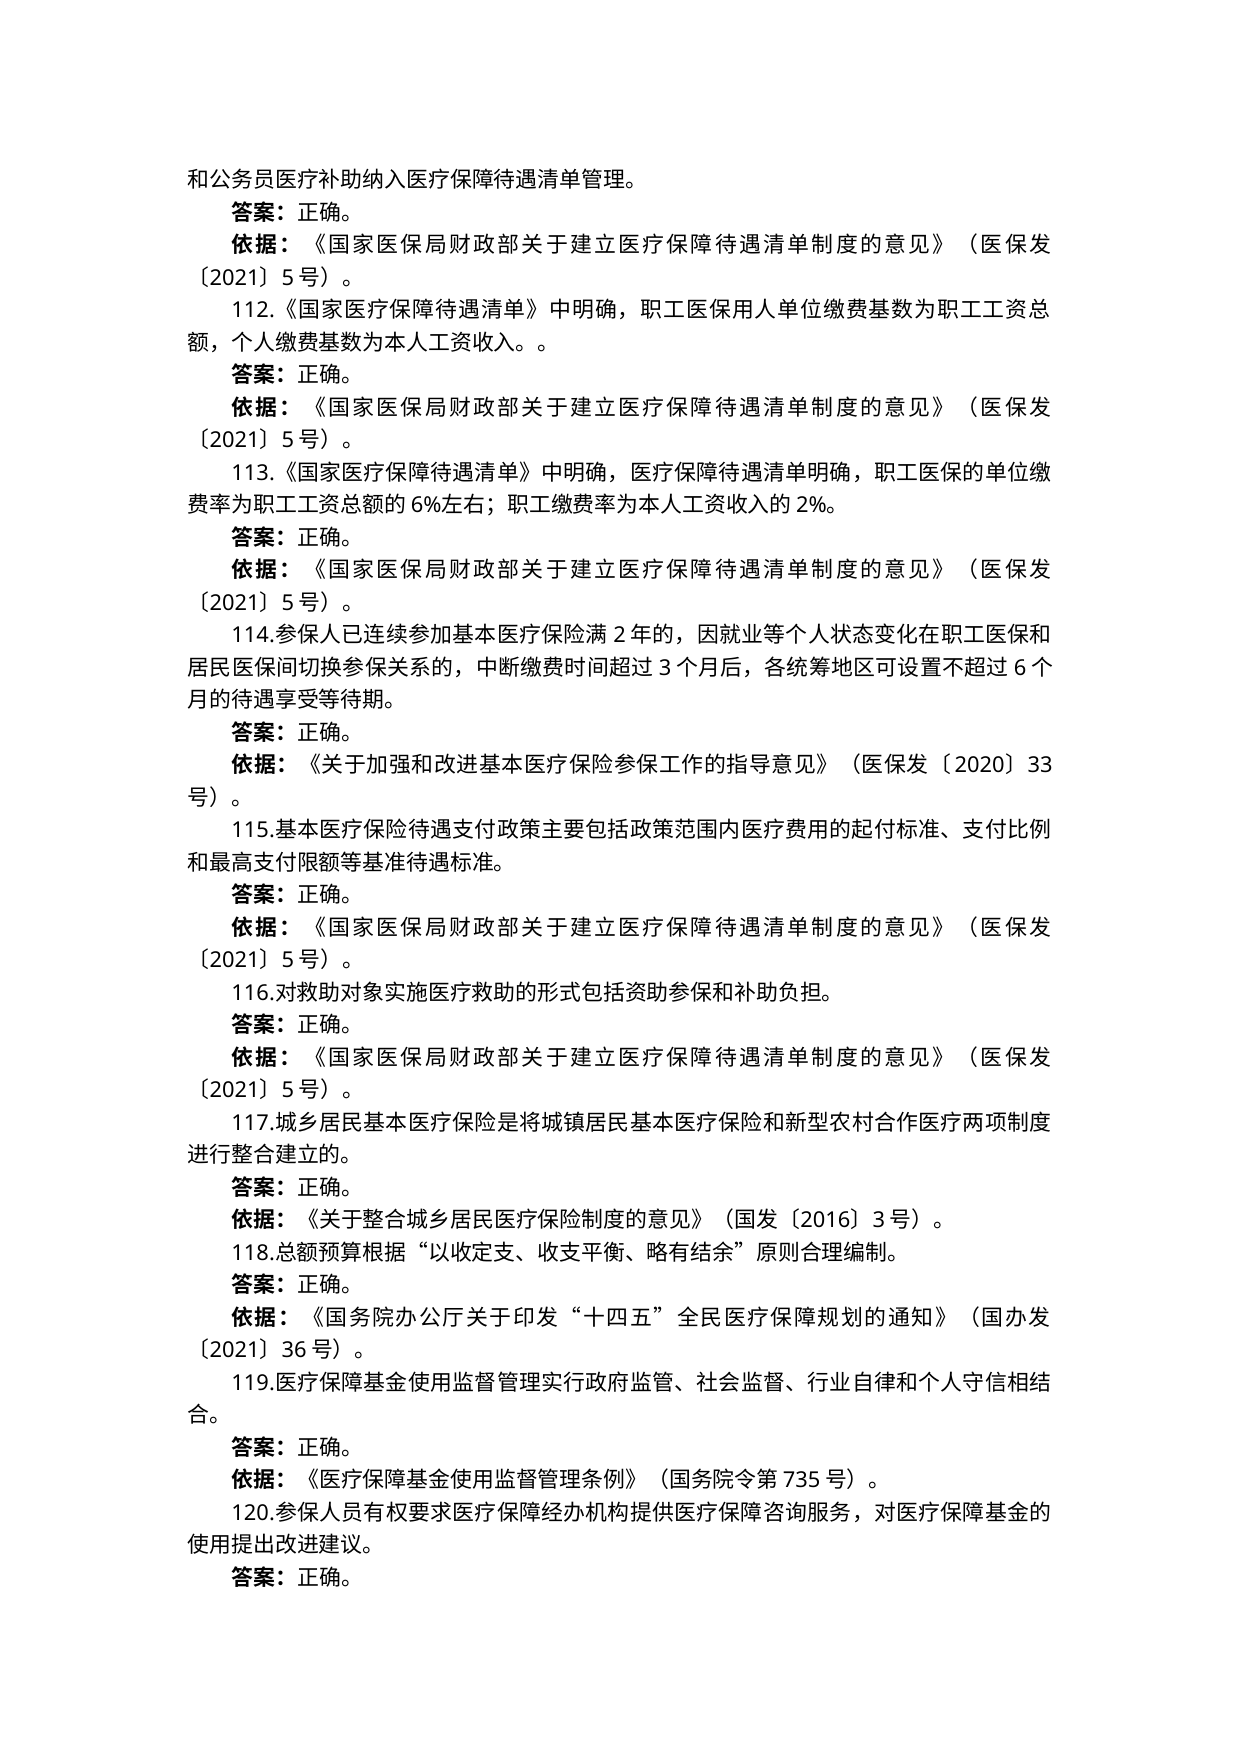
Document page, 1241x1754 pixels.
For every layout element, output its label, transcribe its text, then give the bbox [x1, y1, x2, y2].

list 答案：正确。 [187, 1007, 1053, 1039]
list 依据：《国家医保局财政部关于建立医疗保障待遇清单制度的意见》（医保发〔2021〕5号）。 [187, 1039, 1053, 1104]
list 答案：正确。 [187, 357, 1053, 389]
list 依据：《医疗保障基金使用监督管理条例》（国务院令第735号）。 [187, 1462, 1053, 1494]
text 120.参保人员有权要求医疗保障经办机构提供医疗保障咨询服务，对医疗保障基金的使用提出改进建议。 [187, 1494, 1053, 1559]
list 答案：正确。 [187, 714, 1053, 747]
list 答案：正确。 [187, 1429, 1053, 1462]
list 答案：正确。 [187, 519, 1053, 552]
text 113.《国家医疗保障待遇清单》中明确，医疗保障待遇清单明确，职工医保的单位缴费率为职工工资总额的6%左右；职工缴费率为本人工资收入的2%。 [187, 454, 1053, 519]
text 112.《国家医疗保障待遇清单》中明确，职工医保用人单位缴费基数为职工工资总额，个人缴费基数为本人工资收入。。 [187, 292, 1053, 357]
text 115.基本医疗保险待遇支付政策主要包括政策范围内医疗费用的起付标准、支付比例和最高支付限额等基准待遇标准。 [187, 812, 1053, 877]
text 116.对救助对象实施医疗救助的形式包括资助参保和补助负担。 [187, 974, 1053, 1007]
list 答案：正确。 [187, 194, 1053, 227]
text 114.参保人已连续参加基本医疗保险满2年的，因就业等个人状态变化在职工医保和居民医保间切换参保关系的，中断缴费时间超过3个月后，各统筹地区可设置不超过6个月的待遇享受等待期。 [187, 617, 1053, 714]
list 答案：正确。 [187, 1267, 1053, 1299]
text 117.城乡居民基本医疗保险是将城镇居民基本医疗保险和新型农村合作医疗两项制度进行整合建立的。 [187, 1104, 1053, 1169]
text 119.医疗保障基金使用监督管理实行政府监管、社会监督、行业自律和个人守信相结合。 [187, 1364, 1053, 1429]
list 答案：正确。 [187, 877, 1053, 909]
list 答案：正确。 [187, 1169, 1053, 1202]
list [187, 227, 1053, 292]
list 依据：《关于整合城乡居民医疗保险制度的意见》（国发〔2016〕3号）。 [187, 1202, 1053, 1234]
list 依据：《关于加强和改进基本医疗保险参保工作的指导意见》（医保发〔2020〕33号）。 [187, 747, 1053, 812]
list 依据：《国家医保局财政部关于建立医疗保障待遇清单制度的意见》（医保发〔2021〕5号）。 [187, 909, 1053, 974]
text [187, 162, 1053, 194]
list 依据：《国家医保局财政部关于建立医疗保障待遇清单制度的意见》（医保发〔2021〕5号）。 [187, 389, 1053, 454]
list 答案：正确。 [187, 1559, 1053, 1592]
list 依据：《国家医保局财政部关于建立医疗保障待遇清单制度的意见》（医保发〔2021〕5号）。 [187, 552, 1053, 617]
list 依据：《国务院办公厅关于印发“十四五”全民医疗保障规划的通知》（国办发〔2021〕36号）。 [187, 1299, 1053, 1364]
text 118.总额预算根据“以收定支、收支平衡、略有结余”原则合理编制。 [187, 1234, 1053, 1267]
